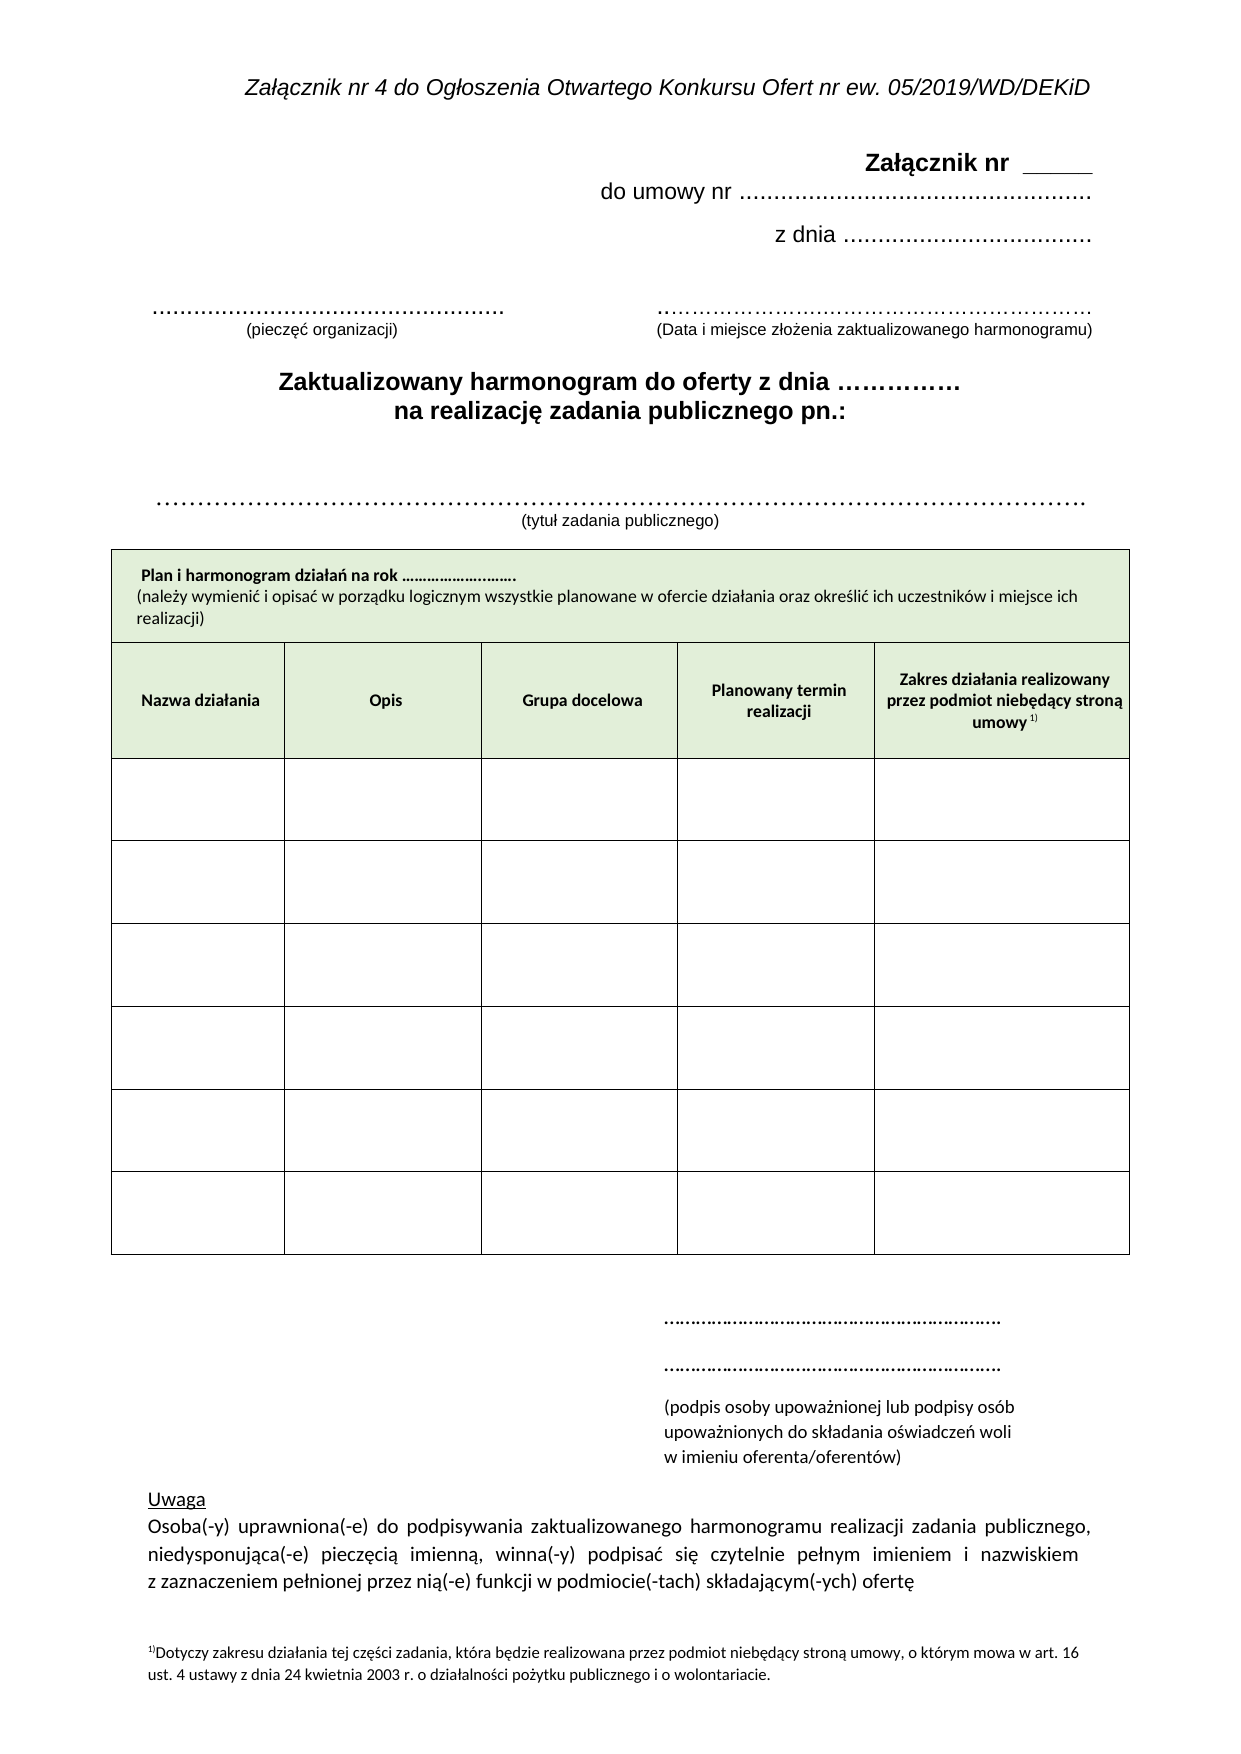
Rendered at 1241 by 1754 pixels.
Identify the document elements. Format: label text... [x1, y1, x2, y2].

table_cell [875, 1090, 1129, 1171]
table_cell [285, 1007, 481, 1088]
table_header Plan i harmonogram działań na rok ………………..……. (należy wymienić i opisać w porządku logicznym wszystkie planowane w ofercie działania oraz określić ich uczestników i miejsce ich realizacji) [112, 550, 1129, 642]
table_cell Opis [285, 643, 481, 758]
text 1)Dotyczy zakresu działania tej części zadania, która będzie realizowana przez podmiot niebędący stroną umowy, o którym mowa w art. 16 ust. 4 ustawy z dnia 24 kwietnia 2003 r. o działalności pożytku publicznego i o wolontariacie. [148, 1643, 1093, 1685]
text na realizację zadania publicznego pn.: [148, 396, 1093, 425]
text do umowy nr ................................................... [148, 176, 1093, 205]
table_cell [678, 841, 874, 923]
table_cell [678, 1172, 874, 1254]
text z dnia .................................... [148, 219, 1093, 248]
table_cell [285, 759, 481, 840]
table_cell [482, 924, 677, 1006]
table_cell Zakres działania realizowany przez podmiot niebędący stroną umowy 1) [875, 643, 1129, 758]
table_cell [875, 924, 1129, 1006]
text ................................................... ..………………….………………………………… [148, 291, 1093, 320]
table_cell [482, 1007, 677, 1088]
table_cell [678, 759, 874, 840]
table_cell [112, 759, 284, 840]
table_cell [285, 841, 481, 923]
table_cell Grupa docelowa [482, 643, 677, 758]
table_cell [482, 1090, 677, 1171]
text (pieczęć organizacji) (Data i miejsce złożenia zaktualizowanego harmonogramu) [148, 320, 1093, 339]
text Osoba(-y) uprawniona(-e) do podpisywania zaktualizowanego harmonogramu realizacji zadania publicznego, niedysponująca(-e) pieczęcią imienną, winna(-y) podpisać się czytelnie pełnym imieniem i nazwiskiem z zaznaczeniem pełnionej przez nią(-e) funkcji w podmiocie(-tach) składającym(-ych) ofertę [148, 1514, 1093, 1594]
table_cell [112, 1090, 284, 1171]
text Załącznik nr _____ [148, 148, 1093, 176]
table_cell [112, 1007, 284, 1088]
text ………………………………………………………. [664, 1302, 1093, 1330]
text ………………………………………………………. [664, 1349, 1093, 1377]
table_cell [875, 841, 1129, 923]
text …………………………………………………………………………………………………. (tytuł zadania publicznego) [148, 482, 1093, 530]
text (podpis osoby upoważnionej lub podpisy osób upoważnionych do składania oświadczeń woli w imieniu oferenta/oferentów) [664, 1396, 1093, 1468]
text Zaktualizowany harmonogram do oferty z dnia …………… [148, 367, 1093, 396]
table_cell [875, 1007, 1129, 1088]
table_cell [285, 924, 481, 1006]
table_cell [875, 1172, 1129, 1254]
table_cell [482, 1172, 677, 1254]
table_cell [482, 759, 677, 840]
table_cell [875, 759, 1129, 840]
table_cell [285, 1090, 481, 1171]
text Uwaga [148, 1486, 1093, 1512]
table_cell [678, 1007, 874, 1088]
table_cell Nazwa działania [112, 643, 284, 758]
table_cell [112, 924, 284, 1006]
table_cell [678, 924, 874, 1006]
table_cell [285, 1172, 481, 1254]
table_cell Planowany termin realizacji [678, 643, 874, 758]
table_cell [112, 841, 284, 923]
table_cell [112, 1172, 284, 1254]
table_cell [482, 841, 677, 923]
table_cell [678, 1090, 874, 1171]
